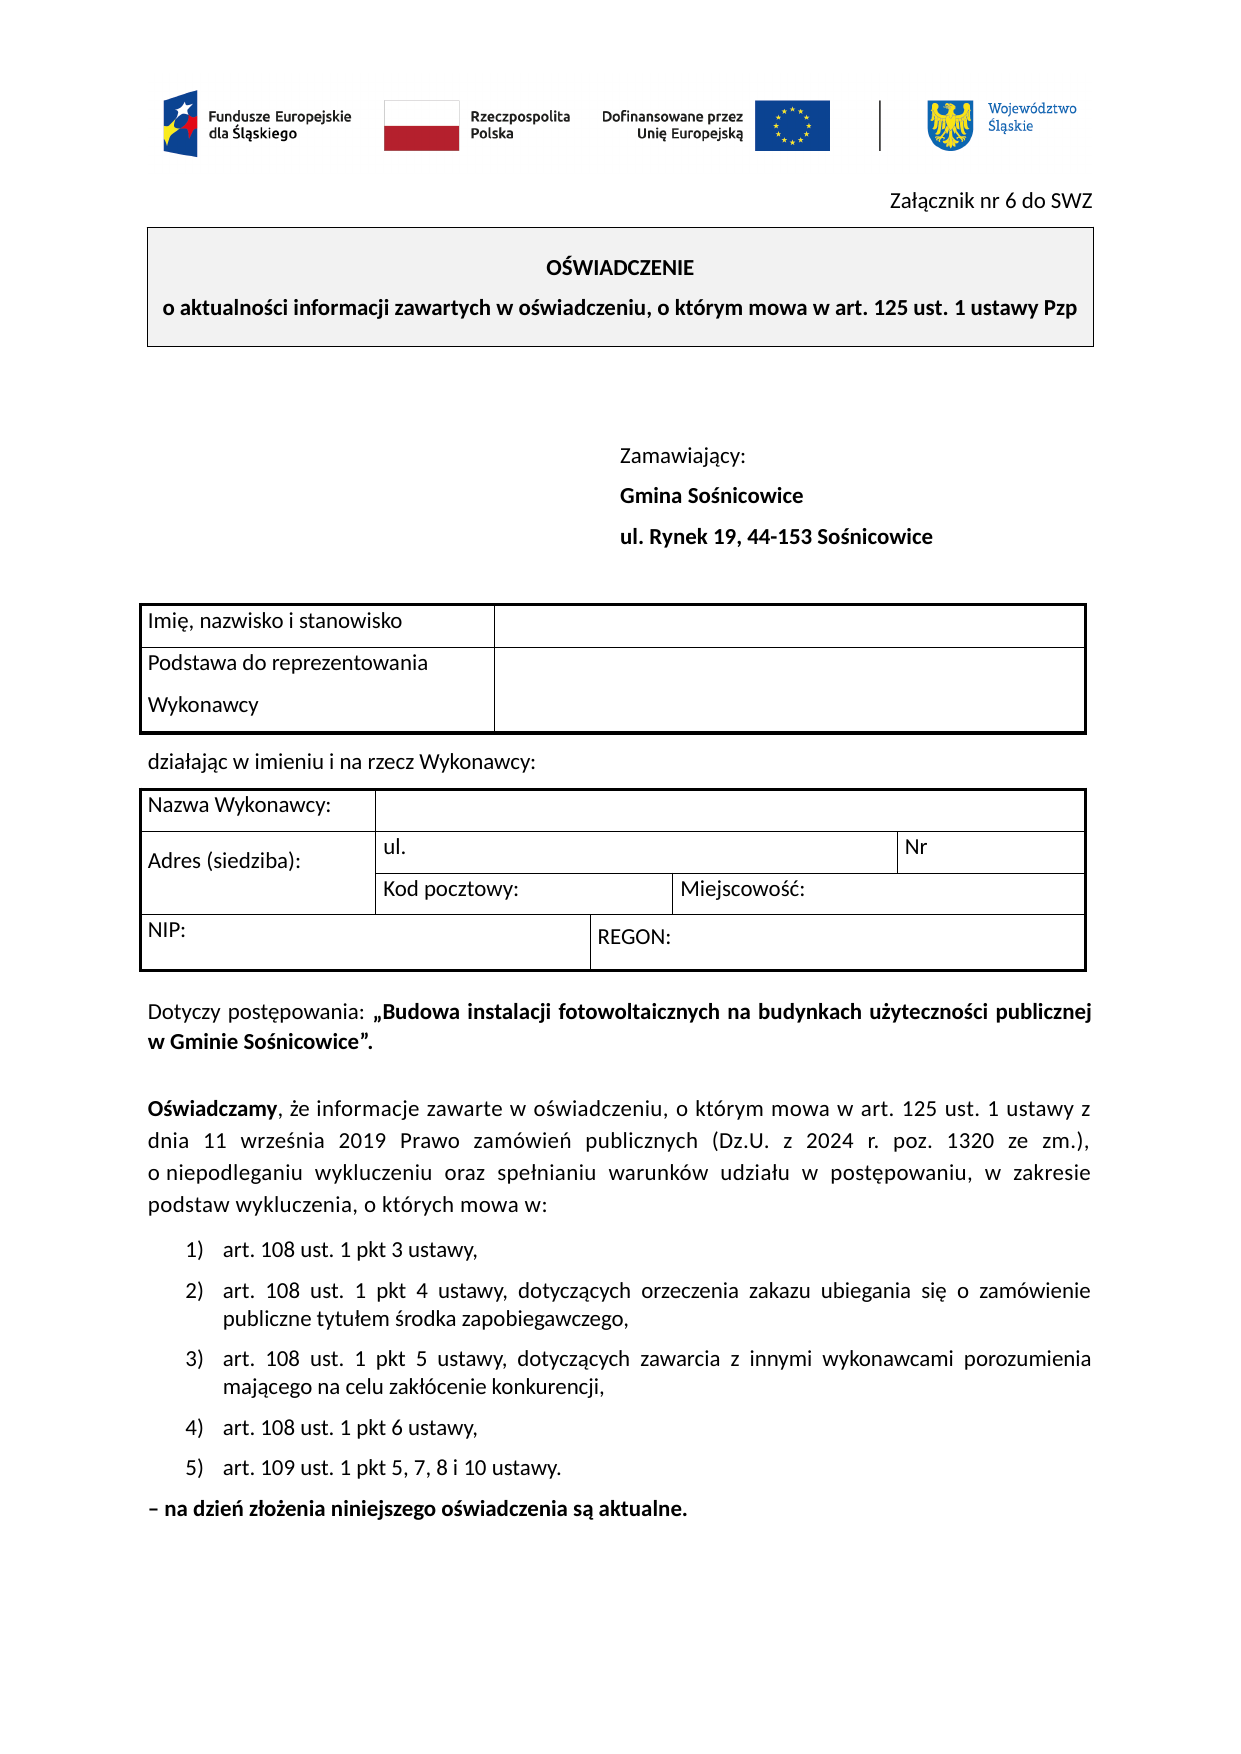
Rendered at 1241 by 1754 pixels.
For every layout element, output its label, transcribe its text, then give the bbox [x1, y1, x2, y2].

table_cell Kod pocztowy: [376, 874, 672, 914]
text ul. Rynek 19, 44-153 Sośnicowice [620, 522, 1093, 550]
table_header Nazwa Wykonawcy: [142, 791, 375, 831]
text Zamawiający: [620, 441, 1093, 469]
table_cell Podstawa do reprezentowania Wykonawcy [142, 648, 494, 731]
list – na dzień złożenia niniejszego oświadczenia są aktualne. [148, 1494, 1093, 1522]
table_cell [495, 648, 1084, 731]
table_cell Miejscowość: [673, 874, 1084, 914]
text działając w imieniu i na rzecz Wykonawcy: [148, 747, 1093, 775]
table_header Imię, nazwisko i stanowisko [142, 606, 494, 647]
table_cell Nr [898, 832, 1084, 873]
list art. 108 ust. 1 pkt 3 ustawy, [185, 1235, 1093, 1263]
text Oświadczamy, że informacje zawarte w oświadczeniu, o którym mowa w art. 125 ust. 1 ustawy z dnia 11 września 2019 Prawo zamówień publicznych (Dz.U. z 2024 r. poz. 1320 ze zm.), o niepodleganiu wykluczeniu oraz spełnianiu warunków udziału w postępowaniu, w zakresie podstaw wykluczenia, o których mowa w: [148, 1094, 1093, 1218]
picture [147, 73, 1093, 174]
table_cell Adres (siedziba): [142, 832, 375, 914]
text Gmina Sośnicowice [620, 481, 1093, 509]
table_cell NIP: [142, 915, 590, 969]
list art. 108 ust. 1 pkt 5 ustawy, dotyczących zawarcia z innymi wykonawcami porozumienia mającego na celu zakłócenie konkurencji, [185, 1344, 1093, 1400]
text o aktualności informacji zawartych w oświadczeniu, o którym mowa w art. 125 ust. 1 ustawy Pzp [148, 267, 1093, 346]
list art. 108 ust. 1 pkt 6 ustawy, [185, 1413, 1093, 1441]
table_header [376, 791, 1084, 831]
table_cell REGON: [591, 915, 1084, 969]
table_cell ul. [376, 832, 897, 873]
text OŚWIADCZENIE [148, 228, 1093, 267]
list art. 108 ust. 1 pkt 4 ustawy, dotyczących orzeczenia zakazu ubiegania się o zamówienie publiczne tytułem środka zapobiegawczego, [185, 1276, 1093, 1332]
list Dotyczy postępowania: „Budowa instalacji fotowoltaicznych na budynkach użyteczności publicznej w Gminie Sośnicowice”. [148, 997, 1093, 1055]
list art. 109 ust. 1 pkt 5, 7, 8 i 10 ustawy. [185, 1453, 1093, 1481]
table_header [495, 606, 1084, 647]
